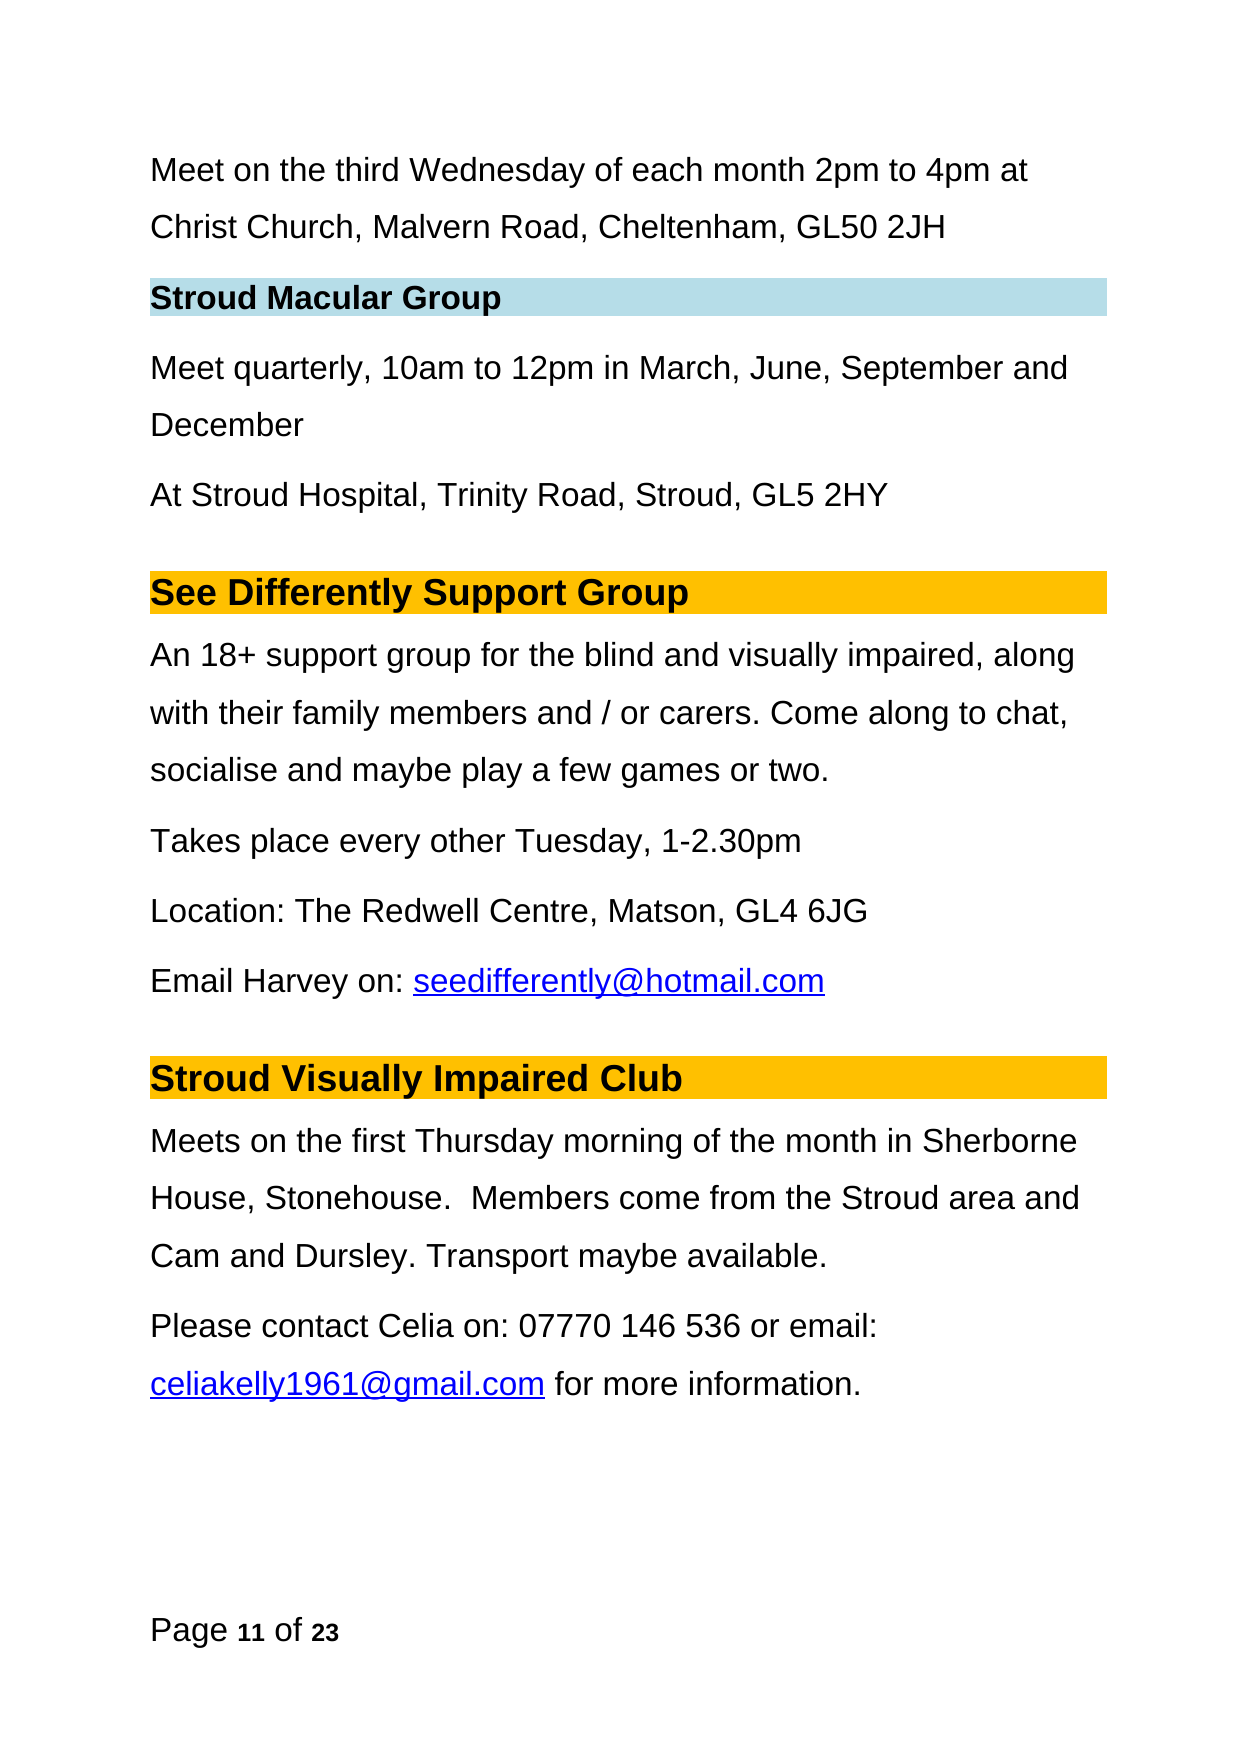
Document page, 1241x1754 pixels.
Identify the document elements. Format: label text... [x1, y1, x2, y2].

subtitle See Differently Support Group [150, 571, 1107, 614]
text Email Harvey on: seedifferently@hotmail.com [150, 961, 1107, 999]
subtitle Stroud Visually Impaired Club [150, 1056, 1107, 1099]
text Takes place every other Tuesday, 1-2.30pm [150, 821, 1107, 859]
subtitle Stroud Macular Group [150, 278, 1107, 316]
text Please contact Celia on: 07770 146 536 or email: celiakelly1961@gmail.com for more information. [150, 1306, 1107, 1402]
text At Stroud Hospital, Trinity Road, Stroud, GL5 2HY [150, 476, 1107, 514]
text Location: The Redwell Centre, Matson, GL4 6JG [150, 891, 1107, 929]
text Meets on the first Thursday morning of the month in Sherborne House, Stonehouse. Members come from the Stroud area and Cam and Dursley. Transport maybe available. [150, 1121, 1107, 1274]
text Meet quarterly, 10am to 12pm in March, June, September and December [150, 348, 1107, 444]
text Meet on the third Wednesday of each month 2pm to 4pm at Christ Church, Malvern Road, Cheltenham, GL50 2JH [150, 150, 1107, 246]
text An 18+ support group for the blind and visually impaired, along with their family members and / or carers. Come along to chat, socialise and maybe play a few games or two. [150, 635, 1107, 789]
